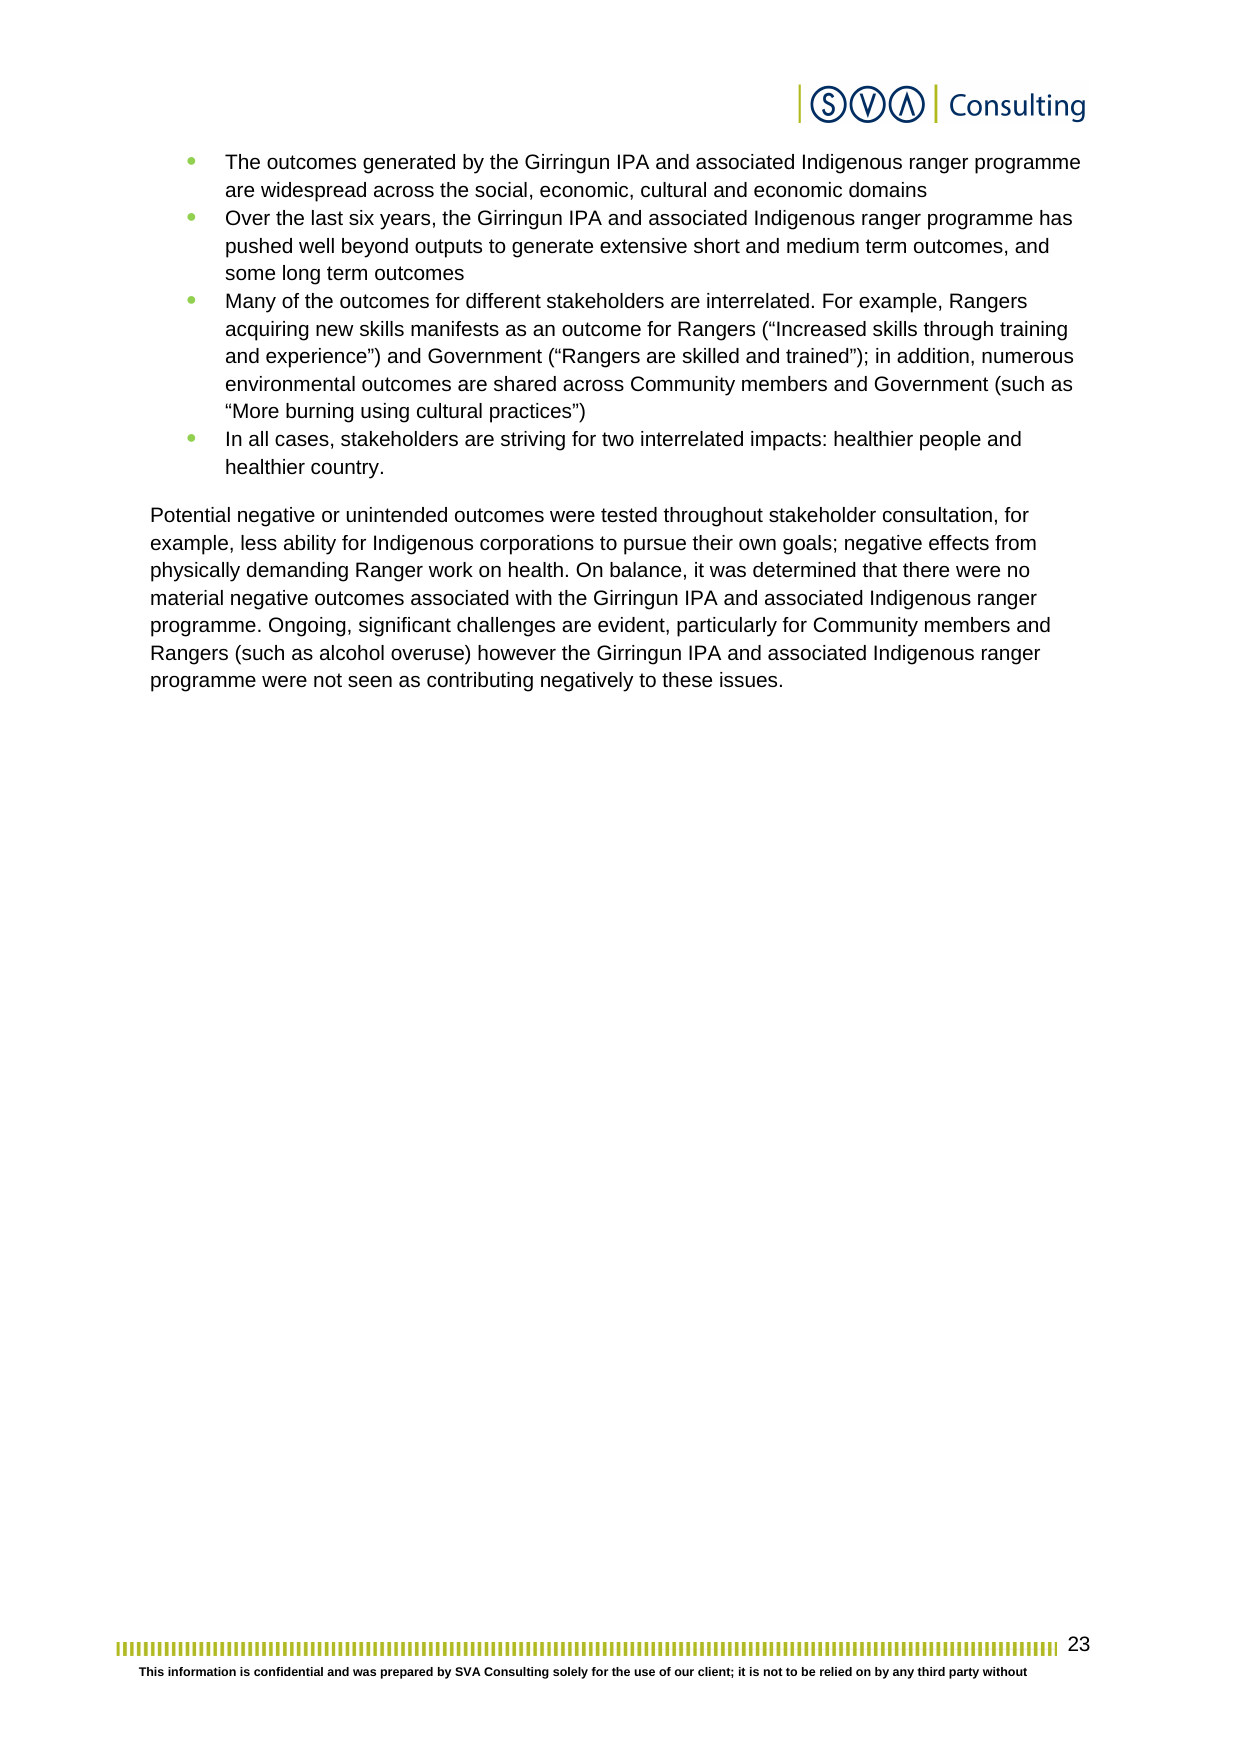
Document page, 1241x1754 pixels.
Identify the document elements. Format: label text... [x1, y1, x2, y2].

picture [116, 1642, 1057, 1656]
list The outcomes generated by the Girringun IPA and associated Indigenous ranger programme are widespread across the social, economic, cultural and economic domains [187, 150, 1090, 202]
text Potential negative or unintended outcomes were tested throughout stakeholder consultation, for example, less ability for Indigenous corporations to pursue their own goals; negative effects from physically demanding Ranger work on health. On balance, it was determined that there were no material negative outcomes associated with the Girringun IPA and associated Indigenous ranger programme. Ongoing, significant challenges are evident, particularly for Community members and Rangers (such as alcohol overuse) however the Girringun IPA and associated Indigenous ranger programme were not seen as contributing negatively to these issues. [150, 503, 1090, 692]
picture [798, 81, 1091, 123]
list Over the last six years, the Girringun IPA and associated Indigenous ranger programme has pushed well beyond outputs to generate extensive short and medium term outcomes, and some long term outcomes [187, 206, 1090, 285]
list In all cases, stakeholders are striving for two interrelated impacts: healthier people and healthier country. [187, 427, 1090, 478]
list Many of the outcomes for different stakeholders are interrelated. For example, Rangers acquiring new skills manifests as an outcome for Rangers (“Increased skills through training and experience”) and Government (“Rangers are skilled and trained”); in addition, numerous environmental outcomes are shared across Community members and Government (such as “More burning using cultural practices”) [187, 288, 1090, 423]
